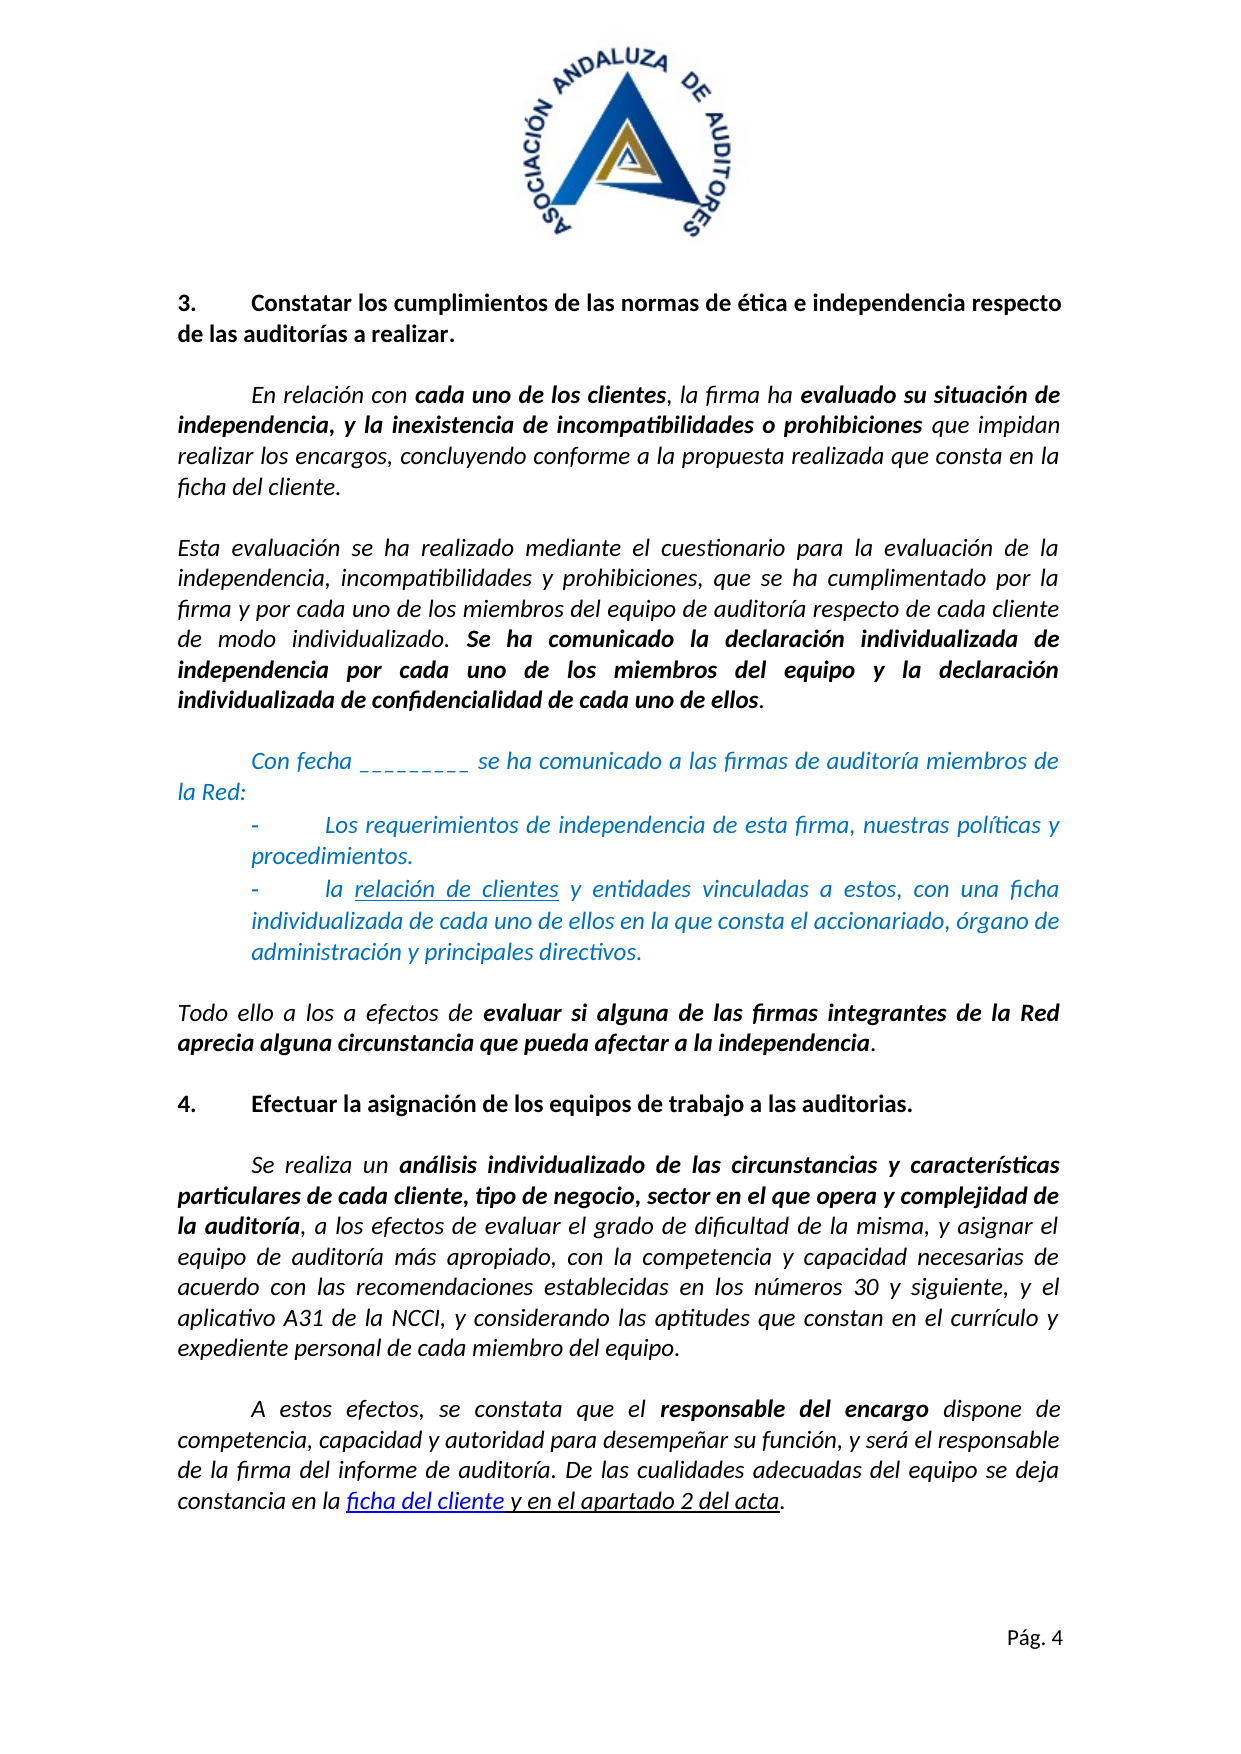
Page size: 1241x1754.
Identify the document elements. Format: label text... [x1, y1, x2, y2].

text Se realiza un análisis individualizado de las circunstancias y características particulares de cada cliente, tipo de negocio, sector en el que opera y complejidad de la auditoría, a los efectos de evaluar el grado de dificultad de la misma, y asignar el equipo de auditoría más apropiado, con la competencia y capacidad necesarias de acuerdo con las recomendaciones establecidas en los números 30 y siguiente, y el aplicativo A31 de la NCCI, y considerando las aptitudes que constan en el currículo y expediente personal de cada miembro del equipo. [177, 1149, 1063, 1363]
text Esta evaluación se ha realizado mediante el cuestionario para la evaluación de la independencia, incompatibilidades y prohibiciones, que se ha cumplimentado por la firma y por cada uno de los miembros del equipo de auditoría respecto de cada cliente de modo individualizado. Se ha comunicado la declaración individualizada de independencia por cada uno de los miembros del equipo y la declaración individualizada de confidencialidad de cada uno de ellos. [177, 532, 1063, 715]
list Los requerimientos de independencia de esta firma, nuestras políticas y procedimientos. [251, 806, 1063, 871]
list Constatar los cumplimientos de las normas de ética e independencia respecto de las auditorías a realizar. [177, 288, 1063, 349]
text En relación con cada uno de los clientes, la firma ha evaluado su situación de independencia, y la inexistencia de incompatibilidades o prohibiciones que impidan realizar los encargos, concluyendo conforme a la propuesta realizada que consta en la ficha del cliente. [177, 379, 1063, 501]
text A estos efectos, se constata que el responsable del encargo dispone de competencia, capacidad y autoridad para desempeñar su función, y será el responsable de la firma del informe de auditoría. De las cualidades adecuadas del equipo se deja constancia en la ficha del cliente y en el apartado 2 del acta. [177, 1393, 1063, 1516]
text Todo ello a los a efectos de evaluar si alguna de las firmas integrantes de la Red aprecia alguna circunstancia que pueda afectar a la independencia. [177, 997, 1063, 1058]
text Con fecha _________ se ha comunicado a las firmas de auditoría miembros de la Red: [177, 745, 1063, 806]
picture [488, 29, 753, 260]
list Efectuar la asignación de los equipos de trabajo a las auditorias. [177, 1088, 1063, 1119]
list la relación de clientes y entidades vinculadas a estos, con una ficha individualizada de cada uno de ellos en la que consta el accionariado, órgano de administración y principales directivos. [251, 871, 1063, 966]
